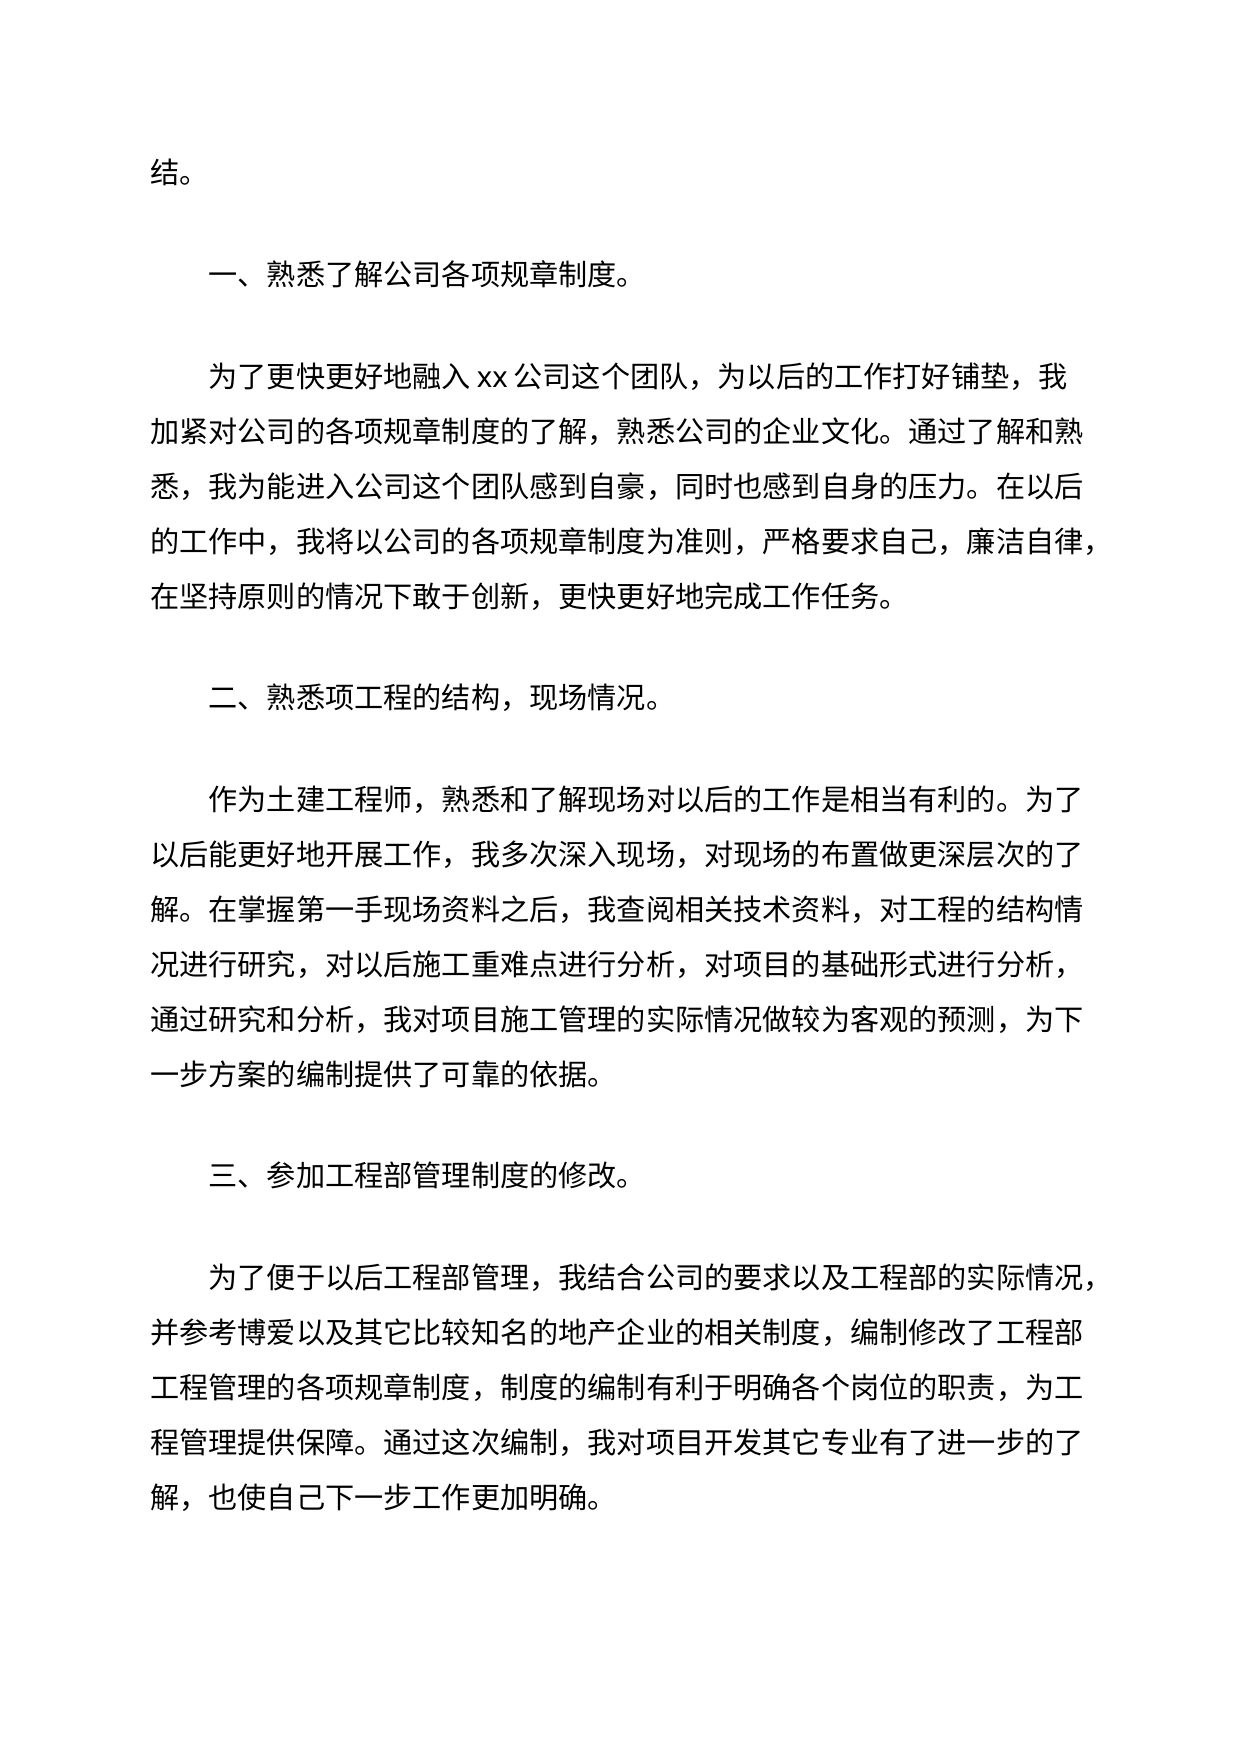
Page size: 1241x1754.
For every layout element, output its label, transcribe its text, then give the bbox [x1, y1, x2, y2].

text 作为土建工程师，熟悉和了解现场对以后的工作是相当有利的。为了以后能更好地开展工作，我多次深入现场，对现场的布置做更深层次的了解。在掌握第一手现场资料之后，我查阅相关技术资料，对工程的结构情况进行研究，对以后施工重难点进行分析，对项目的基础形式进行分析，通过研究和分析，我对项目施工管理的实际情况做较为客观的预测，为下一步方案的编制提供了可靠的依据。 [150, 777, 1090, 1093]
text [150, 150, 1090, 192]
text 三、参加工程部管理制度的修改。 [150, 1153, 1090, 1195]
text 为了更快更好地融入xx公司这个团队，为以后的工作打好铺垫，我加紧对公司的各项规章制度的了解，熟悉公司的企业文化。通过了解和熟悉，我为能进入公司这个团队感到自豪，同时也感到自身的压力。在以后的工作中，我将以公司的各项规章制度为准则，严格要求自己，廉洁自律，在坚持原则的情况下敢于创新，更快更好地完成工作任务。 [150, 353, 1090, 616]
text 为了便于以后工程部管理，我结合公司的要求以及工程部的实际情况，并参考博爱以及其它比较知名的地产企业的相关制度，编制修改了工程部工程管理的各项规章制度，制度的编制有利于明确各个岗位的职责，为工程管理提供保障。通过这次编制，我对项目开发其它专业有了进一步的了解，也使自己下一步工作更加明确。 [150, 1255, 1090, 1517]
text 一、熟悉了解公司各项规章制度。 [150, 252, 1090, 294]
text 二、熟悉项工程的结构，现场情况。 [150, 675, 1090, 717]
